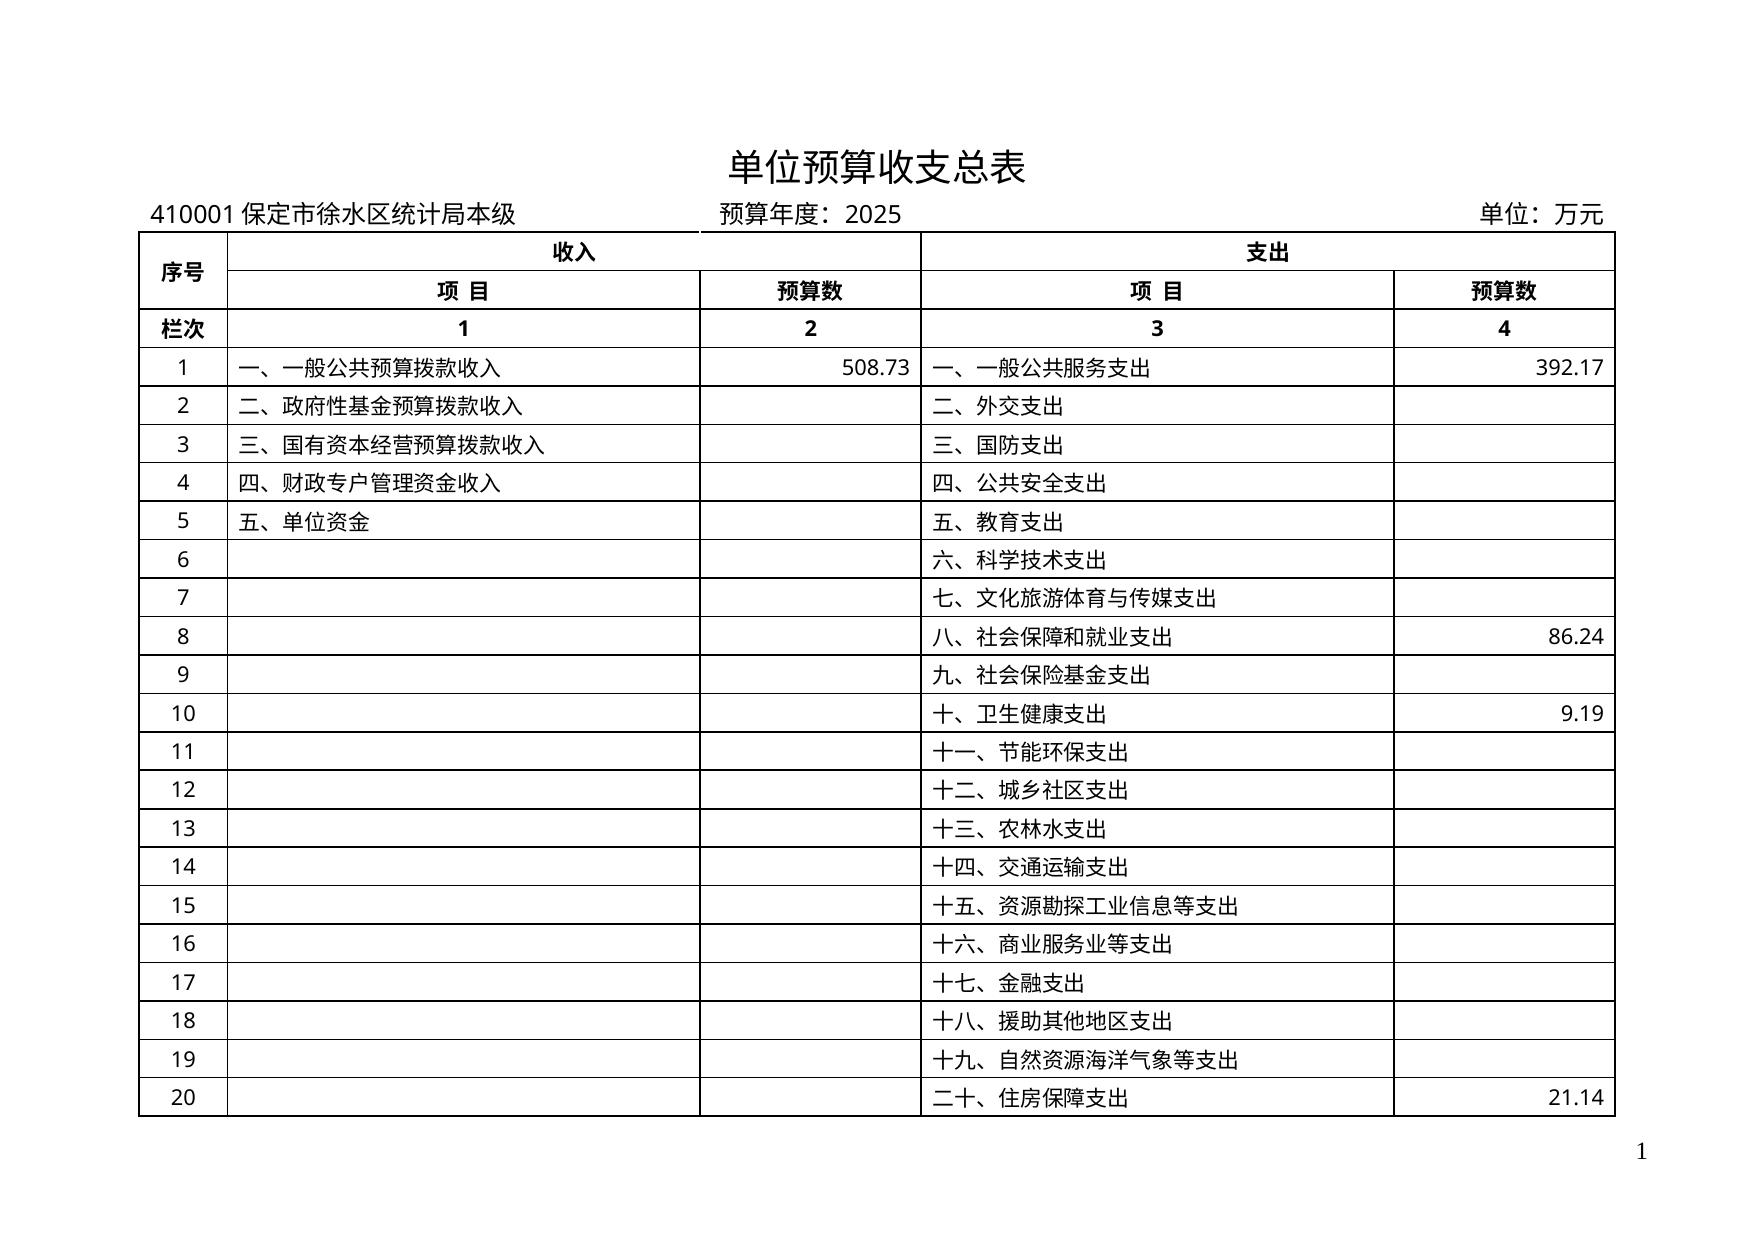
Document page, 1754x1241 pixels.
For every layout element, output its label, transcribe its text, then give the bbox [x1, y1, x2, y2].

table_cell 9.19 [1395, 694, 1614, 731]
table_cell 一、一般公共预算拨款收入 [228, 348, 699, 385]
table_cell 8 [140, 617, 227, 654]
table_cell [701, 617, 920, 654]
table_cell [701, 771, 920, 808]
table_cell 九、社会保险基金支出 [922, 656, 1393, 692]
table_cell [228, 540, 699, 577]
table_cell 十四、交通运输支出 [922, 848, 1393, 885]
table_cell 86.24 [1395, 617, 1614, 654]
table_cell 1 [228, 310, 699, 347]
table_cell [701, 463, 920, 500]
table_cell 二、政府性基金预算拨款收入 [228, 387, 699, 423]
table_cell 15 [140, 886, 227, 923]
table_cell 十五、资源勘探工业信息等支出 [922, 886, 1393, 923]
table_cell [701, 656, 920, 692]
table_cell 20 [140, 1078, 227, 1115]
table_cell [701, 886, 920, 923]
table_cell [701, 579, 920, 616]
table_cell [701, 925, 920, 962]
table_cell [1395, 425, 1614, 462]
table_cell 17 [140, 963, 227, 1000]
table_cell 预算数 [701, 271, 920, 308]
table_cell 5 [140, 502, 227, 539]
table_cell [228, 617, 699, 654]
table_header 单位：万元 [922, 195, 1614, 231]
table_cell [701, 425, 920, 462]
table_cell [1395, 540, 1614, 577]
table_cell 十九、自然资源海洋气象等支出 [922, 1040, 1393, 1077]
table_cell 项 目 [228, 271, 699, 308]
table_cell [701, 810, 920, 846]
table_cell 项 目 [922, 271, 1393, 308]
table_cell 十二、城乡社区支出 [922, 771, 1393, 808]
table_cell [228, 886, 699, 923]
table_cell 收入 [228, 233, 920, 270]
table_header 预算年度：2025 [701, 195, 920, 231]
table_cell 19 [140, 1040, 227, 1077]
table_cell 14 [140, 848, 227, 885]
table_cell 栏次 [140, 310, 227, 347]
table_cell [701, 848, 920, 885]
table_cell [701, 1078, 920, 1115]
table_cell [701, 387, 920, 423]
table_cell 18 [140, 1002, 227, 1038]
table_cell [228, 1002, 699, 1038]
table_cell 五、教育支出 [922, 502, 1393, 539]
table_cell 4 [1395, 310, 1614, 347]
table_cell 7 [140, 579, 227, 616]
table_cell 6 [140, 540, 227, 577]
table_cell 一、一般公共服务支出 [922, 348, 1393, 385]
table_cell [1395, 733, 1614, 769]
table_cell 9 [140, 656, 227, 692]
table_cell 3 [922, 310, 1393, 347]
table_cell [228, 1040, 699, 1077]
table_cell 十、卫生健康支出 [922, 694, 1393, 731]
table_cell 十三、农林水支出 [922, 810, 1393, 846]
table_cell 十八、援助其他地区支出 [922, 1002, 1393, 1038]
table_cell 十六、商业服务业等支出 [922, 925, 1393, 962]
table_cell 2 [701, 310, 920, 347]
table_cell 12 [140, 771, 227, 808]
table_cell 21.14 [1395, 1078, 1614, 1115]
table_cell [228, 1078, 699, 1115]
table_cell 预算数 [1395, 271, 1614, 308]
table_cell 三、国有资本经营预算拨款收入 [228, 425, 699, 462]
table_cell [701, 502, 920, 539]
table_cell [228, 579, 699, 616]
table_cell 2 [140, 387, 227, 423]
table_cell 七、文化旅游体育与传媒支出 [922, 579, 1393, 616]
table_cell [701, 1002, 920, 1038]
table_cell 四、公共安全支出 [922, 463, 1393, 500]
table_cell [1395, 848, 1614, 885]
table_cell 10 [140, 694, 227, 731]
table_cell [228, 810, 699, 846]
table_cell [228, 656, 699, 692]
table_cell 八、社会保障和就业支出 [922, 617, 1393, 654]
table_cell 3 [140, 425, 227, 462]
table_cell 392.17 [1395, 348, 1614, 385]
table_cell [228, 771, 699, 808]
table_cell 11 [140, 733, 227, 769]
table_cell 13 [140, 810, 227, 846]
table_cell [1395, 925, 1614, 962]
table_cell [1395, 886, 1614, 923]
table_cell 五、单位资金 [228, 502, 699, 539]
table_cell [1395, 1002, 1614, 1038]
table_cell [701, 963, 920, 1000]
table_cell 支出 [922, 233, 1614, 270]
table_cell [1395, 463, 1614, 500]
table_cell 六、科学技术支出 [922, 540, 1393, 577]
table_cell 序号 [140, 233, 227, 308]
table_cell 二、外交支出 [922, 387, 1393, 423]
table_cell [228, 694, 699, 731]
table_cell [701, 1040, 920, 1077]
table_cell 四、财政专户管理资金收入 [228, 463, 699, 500]
table_cell [1395, 387, 1614, 423]
table_cell [1395, 771, 1614, 808]
table_cell 1 [140, 348, 227, 385]
text 单位预算收支总表 [106, 142, 1648, 193]
table_cell [701, 733, 920, 769]
table_cell [701, 540, 920, 577]
table_cell 二十、住房保障支出 [922, 1078, 1393, 1115]
table_cell [701, 694, 920, 731]
table_cell 三、国防支出 [922, 425, 1393, 462]
table_cell [1395, 579, 1614, 616]
table_cell 十一、节能环保支出 [922, 733, 1393, 769]
table_cell [228, 963, 699, 1000]
table_cell 十七、金融支出 [922, 963, 1393, 1000]
table_cell 508.73 [701, 348, 920, 385]
table_cell 4 [140, 463, 227, 500]
table_cell [1395, 810, 1614, 846]
table_cell [1395, 502, 1614, 539]
table_cell [228, 733, 699, 769]
table_cell [1395, 963, 1614, 1000]
table_header 410001保定市徐水区统计局本级 [140, 195, 699, 231]
table_cell [228, 848, 699, 885]
table_cell [228, 925, 699, 962]
table_cell 16 [140, 925, 227, 962]
table_cell [1395, 656, 1614, 692]
table_cell [1395, 1040, 1614, 1077]
